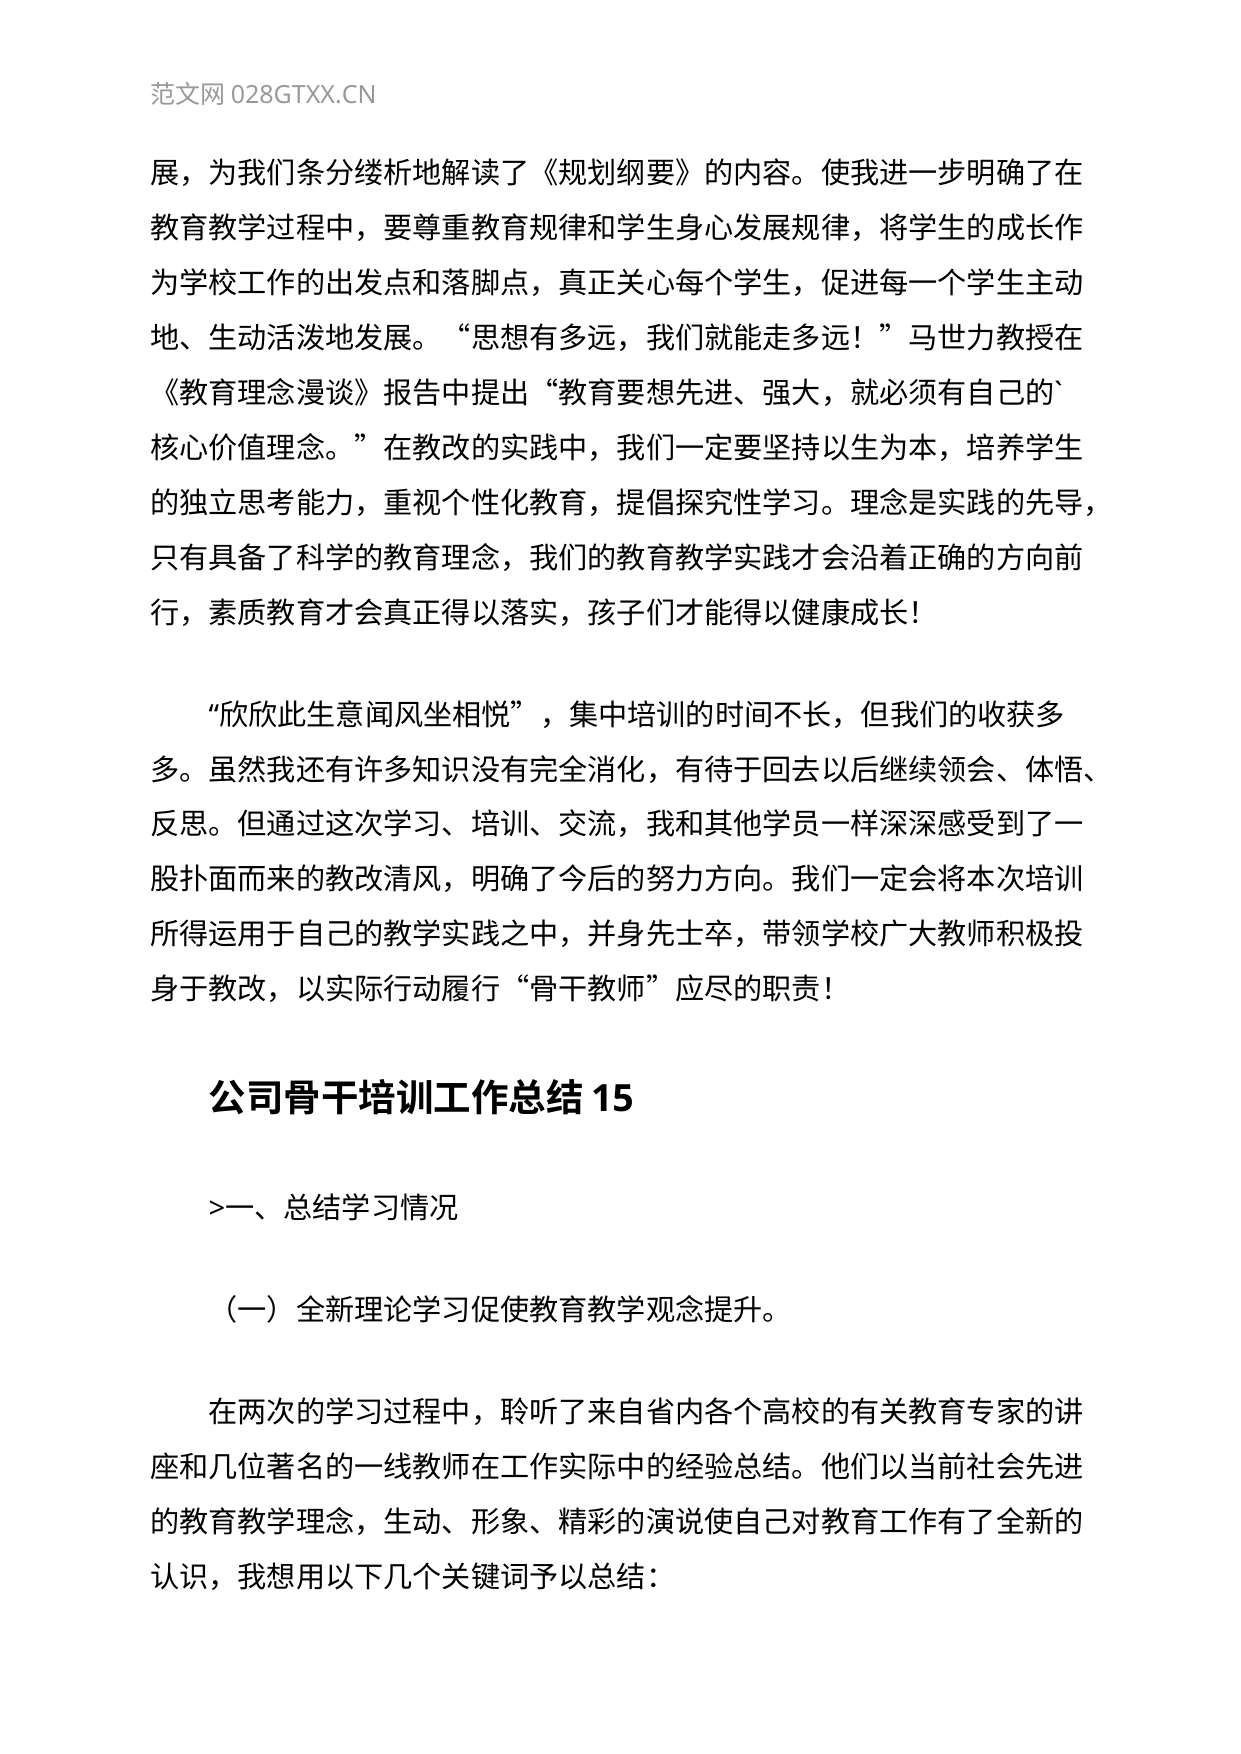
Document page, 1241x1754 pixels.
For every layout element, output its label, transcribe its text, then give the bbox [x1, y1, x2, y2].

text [150, 150, 1090, 632]
text （一）全新理论学习促使教育教学观念提升。 [150, 1287, 1090, 1329]
text 公司骨干培训工作总结15 [150, 1067, 1090, 1122]
text 在两次的学习过程中，聆听了来自省内各个高校的有关教育专家的讲座和几位著名的一线教师在工作实际中的经验总结。他们以当前社会先进的教育教学理念，生动、形象、精彩的演说使自己对教育工作有了全新的认识，我想用以下几个关键词予以总结： [150, 1389, 1090, 1596]
text “欣欣此生意闻风坐相悦”，集中培训的时间不长，但我们的收获多多。虽然我还有许多知识没有完全消化，有待于回去以后继续领会、体悟、反思。但通过这次学习、培训、交流，我和其他学员一样深深感受到了一股扑面而来的教改清风，明确了今后的努力方向。我们一定会将本次培训所得运用于自己的教学实践之中，并身先士卒，带领学校广大教师积极投身于教改，以实际行动履行“骨干教师”应尽的职责！ [150, 691, 1090, 1008]
text >一、总结学习情况 [150, 1185, 1090, 1227]
